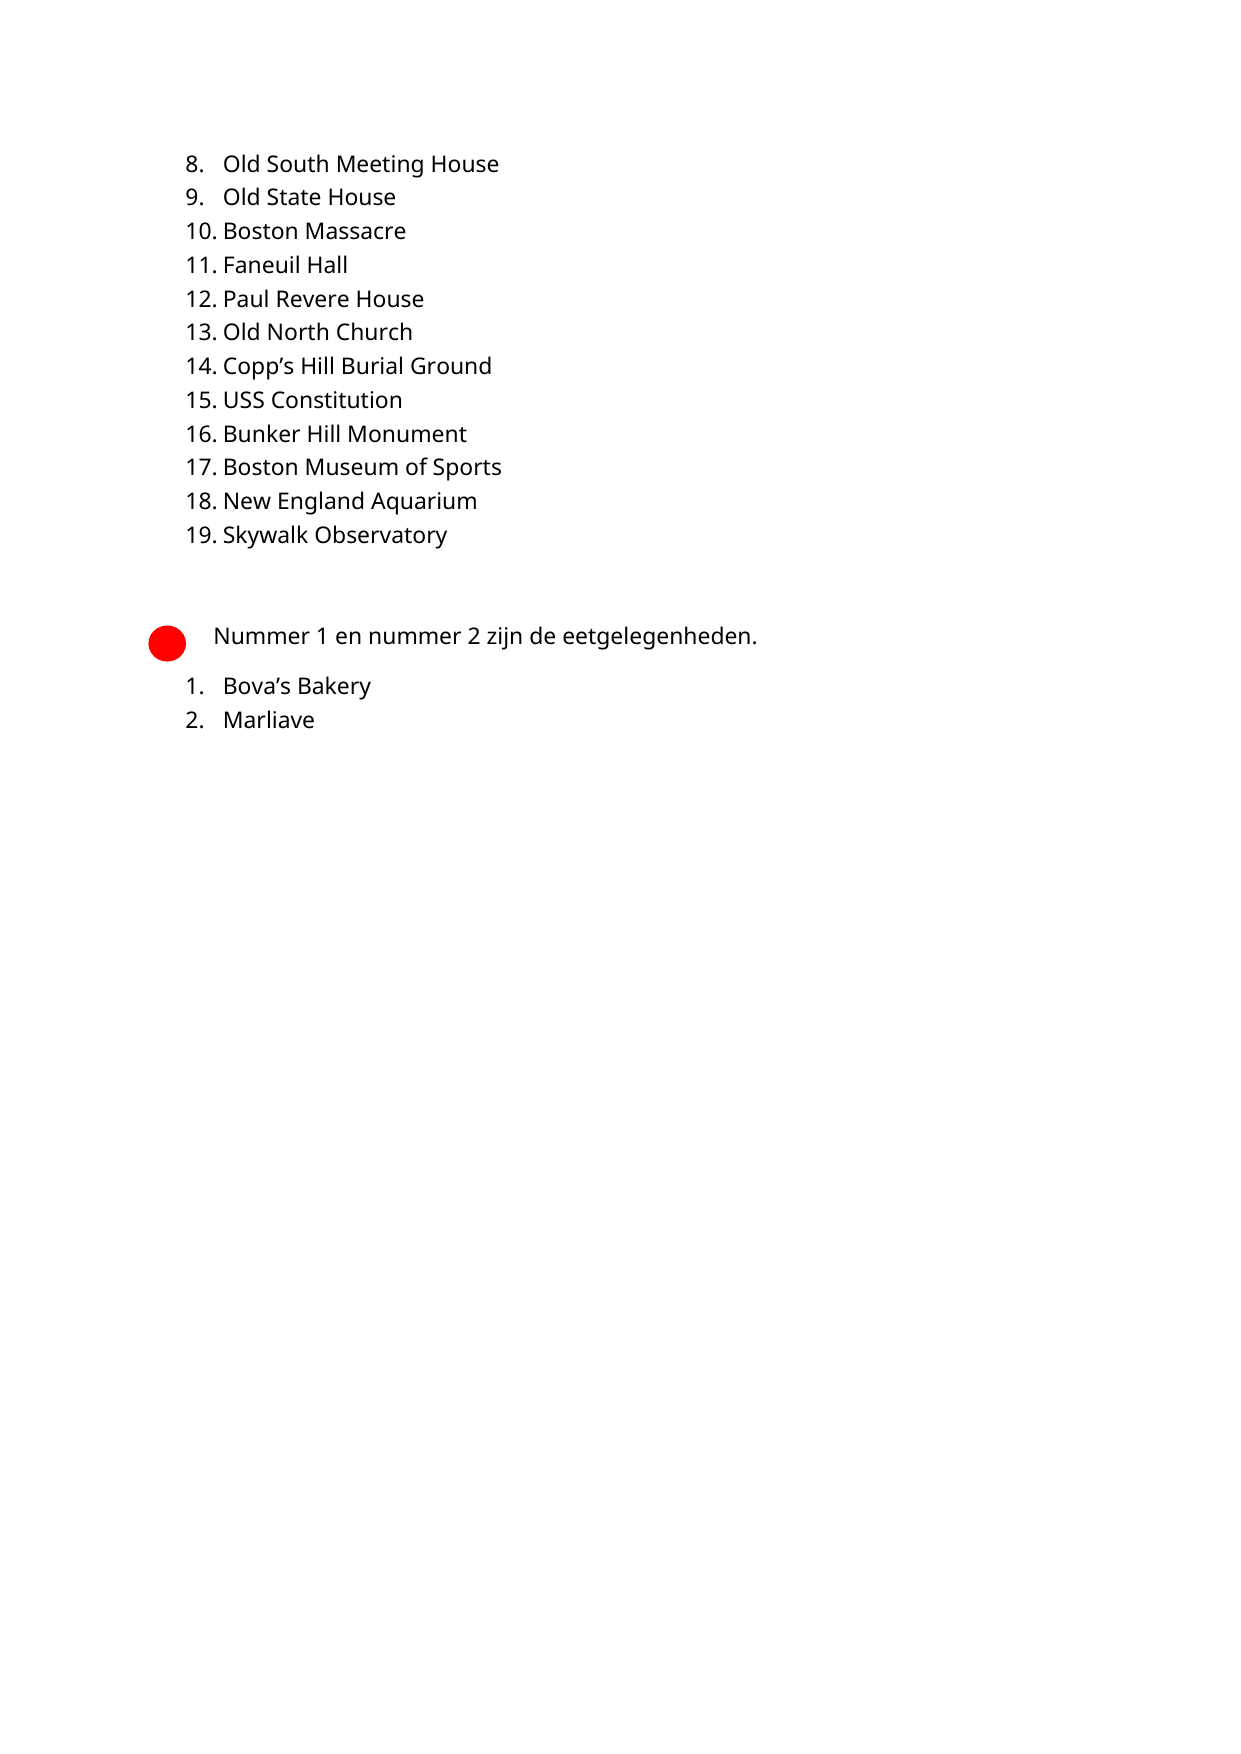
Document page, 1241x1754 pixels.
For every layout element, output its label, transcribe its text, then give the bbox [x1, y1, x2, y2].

list Paul Revere House [185, 283, 1093, 314]
list Boston Museum of Sports [185, 451, 1093, 483]
list Marliave [185, 704, 1093, 735]
list Bunker Hill Monument [185, 418, 1093, 449]
list New England Aquarium [185, 485, 1093, 516]
list Old State House [185, 181, 1093, 213]
list Old North Church [185, 316, 1093, 348]
list Faneuil Hall [185, 249, 1093, 280]
list USS Constitution [185, 384, 1093, 415]
text Nummer 1 en nummer 2 zijn de eetgelegenheden. [148, 620, 1093, 651]
list Copp’s Hill Burial Ground [185, 350, 1093, 381]
list Old South Meeting House [185, 148, 1093, 179]
list Bova’s Bakery [185, 670, 1093, 701]
list Skywalk Observatory [185, 519, 1093, 550]
list Boston Massacre [185, 215, 1093, 246]
